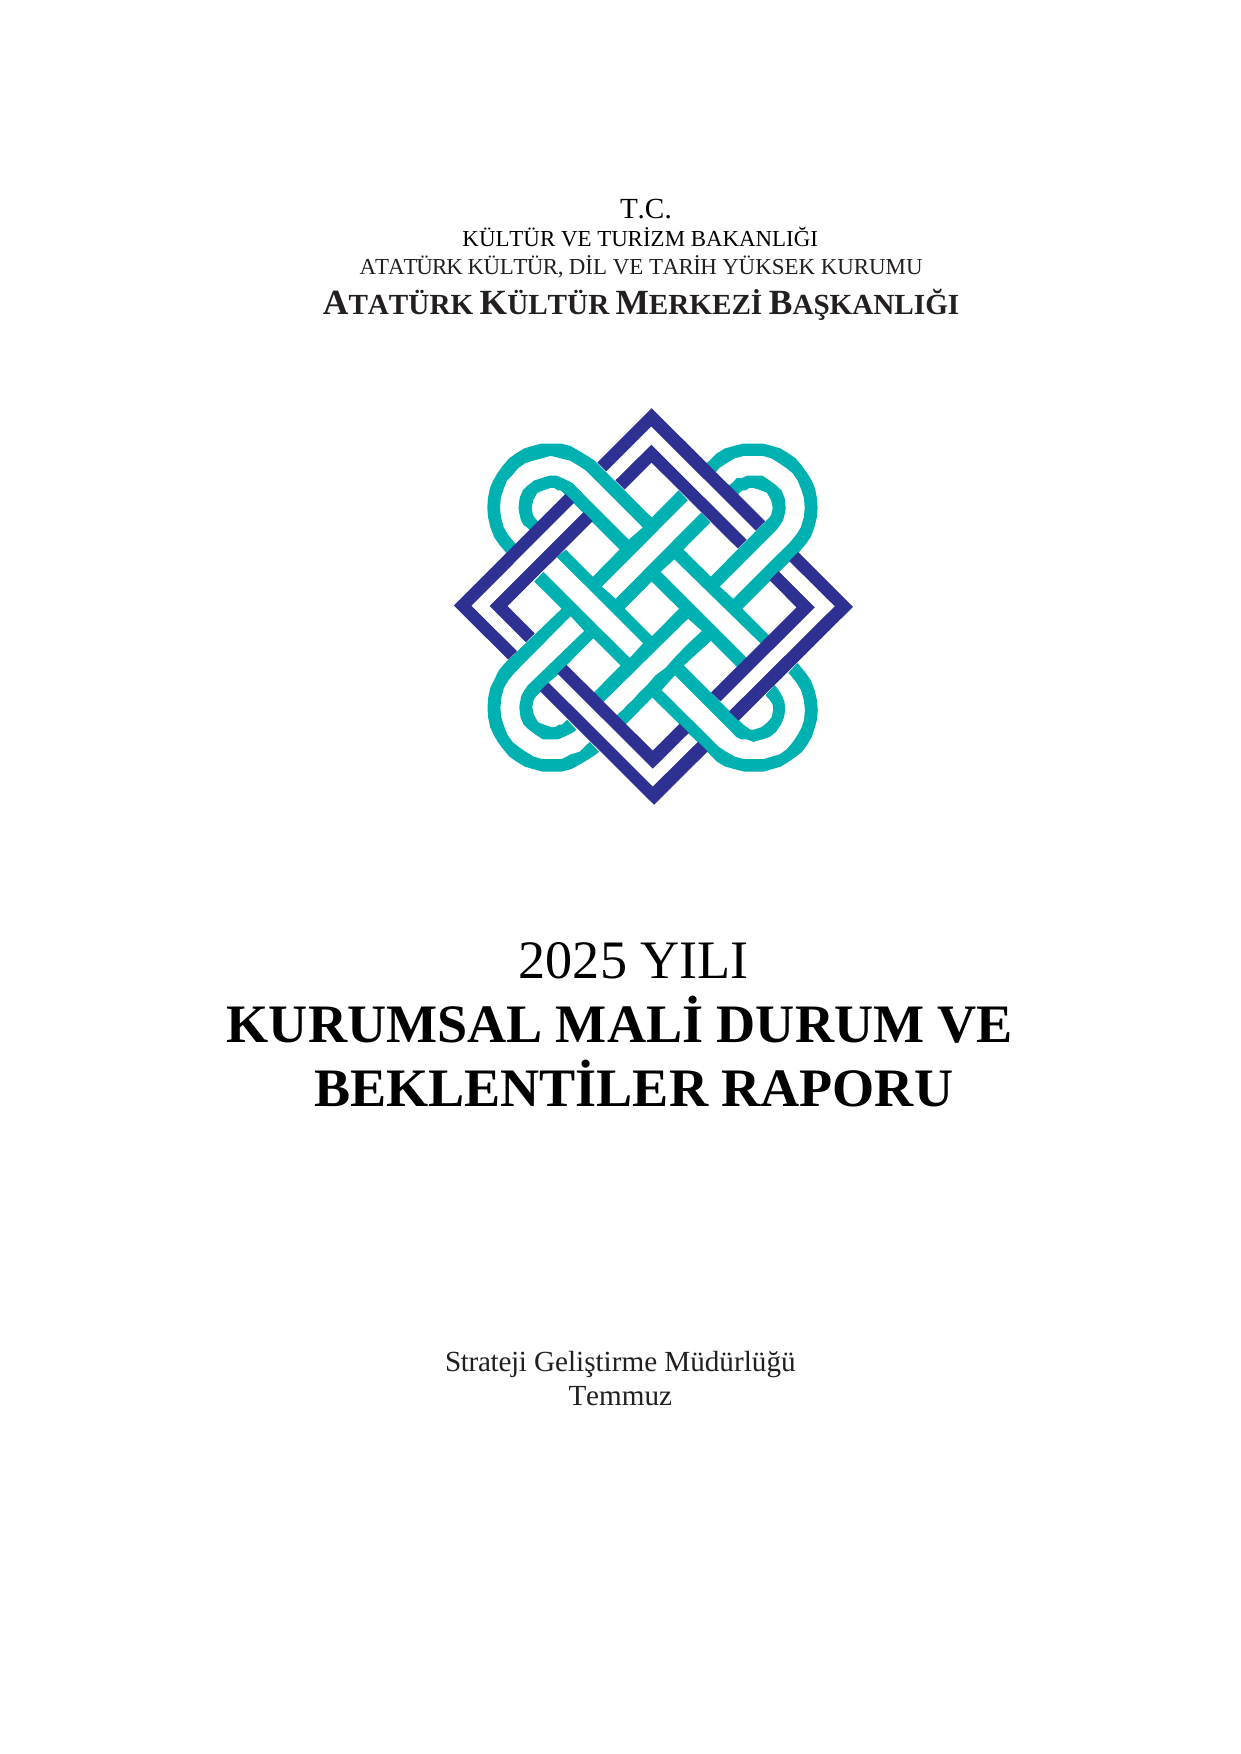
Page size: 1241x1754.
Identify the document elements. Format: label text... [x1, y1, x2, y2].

text KÜLTÜR VE TURİZM BAKANLIĞI [148, 225, 1092, 251]
text ATATÜRK KÜLTÜR, DİL VE TARİH YÜKSEK KURUMU [148, 253, 1092, 279]
text Temmuz [148, 1378, 1092, 1412]
text 2025 YILI [148, 928, 1092, 990]
text Strateji Geliştirme Müdürlüğü [148, 1344, 1092, 1377]
text BEKLENTİLER RAPORU [148, 1056, 1092, 1118]
text ATATÜRK KÜLTÜR MERKEZİ BAŞKANLIĞI [148, 281, 1092, 322]
text T.C. [148, 192, 1092, 225]
text KURUMSAL MALİ DURUM VE [148, 992, 1092, 1054]
